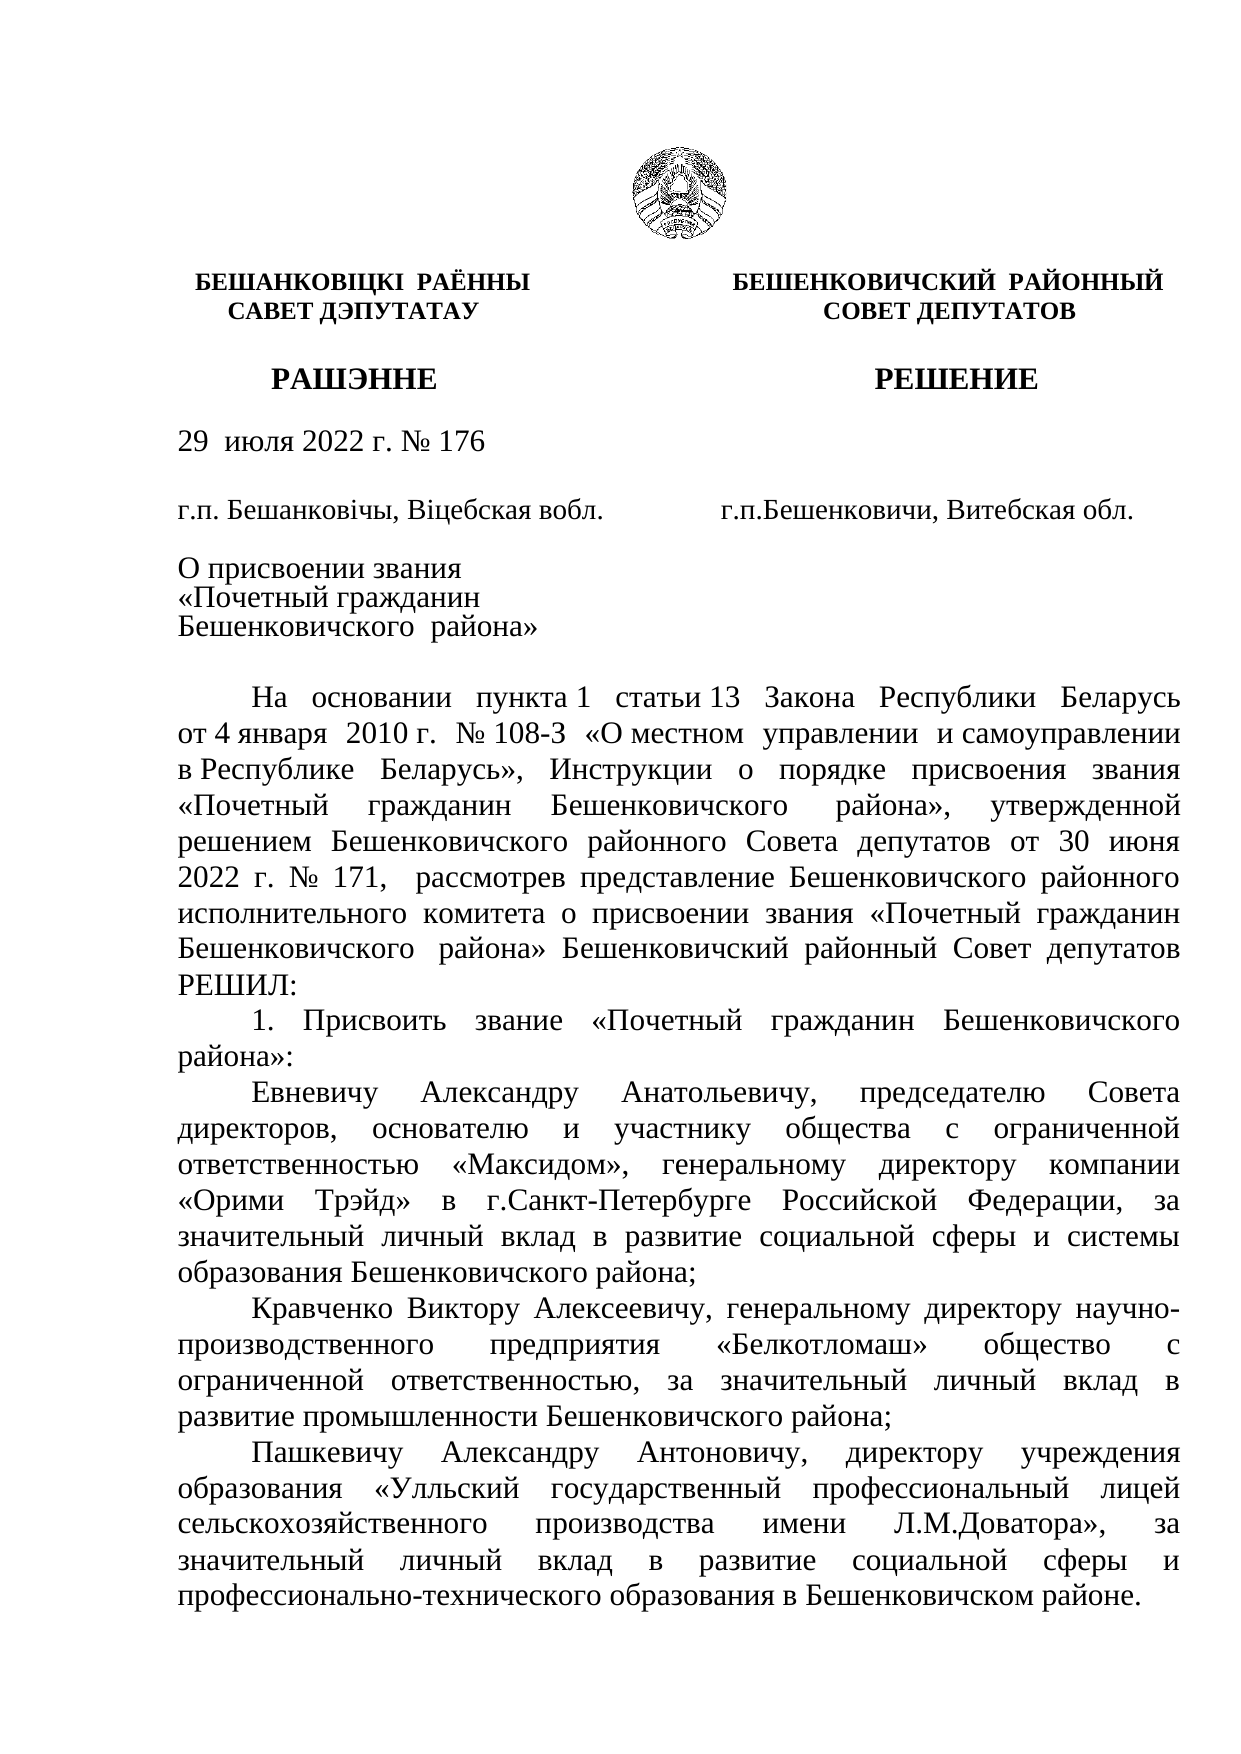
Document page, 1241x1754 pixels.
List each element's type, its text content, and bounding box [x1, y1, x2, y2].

text 29 июля 2022 г. № 176 [177, 423, 1181, 458]
text САВЕТ ДЭПУТАТАУ СОВЕТ ДЕПУТАТОВ [177, 296, 1181, 324]
text Пашкевичу Александру Антоновичу, директору учреждения образования «Улльский государственный профессиональный лицей сельскохозяйственного производства имени Л.М.Доватора», за значительный личный вклад в развитие социальной сферы и профессионально-технического образования в Бешенковичском районе. [177, 1433, 1181, 1613]
text Евневичу Александру Анатольевичу, председателю Совета директоров, основателю и участнику общества с ограниченной ответственностью «Максидом», генеральному директору компании «Орими Трэйд» в г.Санкт-Петербурге Российской Федерации, за значительный личный вклад в развитие социальной сферы и системы образования Бешенковичского района; [177, 1073, 1181, 1289]
picture [632, 147, 727, 239]
text г.п. Бешанковiчы, Вiцебская вобл. г.п.Бешенковичи, Витебская обл. [177, 492, 1181, 526]
text О присвоении звания [177, 555, 1181, 584]
text Кравченко Виктору Алексеевичу, генеральному директору научно-производственного предприятия «Белкотломаш» общество с ограниченной ответственностью, за значительный личный вклад в развитие промышленности Бешенковичского района; [177, 1289, 1181, 1433]
text БЕШАНКОВIЦКI РАЁННЫ БЕШЕНКОВИЧСКИЙ РАЙОННЫЙ [177, 267, 1181, 296]
text РАШЭННЕ РЕШЕНИЕ [177, 361, 1181, 396]
text 1. Присвоить звание «Почетный гражданин Бешенковичского района»: [177, 1002, 1181, 1073]
text Бешенковичского района» [177, 613, 1181, 642]
text «Почетный гражданин [177, 584, 1181, 613]
text На основании пункта 1 статьи 13 Закона Республики Беларусь от 4 января 2010 г. № 108-З «О местном управлении и самоуправлении в Республике Беларусь», Инструкции о порядке присвоения звания «Почетный гражданин Бешенковичского района», утвержденной решением Бешенковичского районного Совета депутатов от 30 июня 2022 г. № 171, рассмотрев представление Бешенковичского районного исполнительного комитета о присвоении звания «Почетный гражданин Бешенковичского района» Бешенковичский районный Совет депутатов РЕШИЛ: [177, 678, 1181, 1002]
